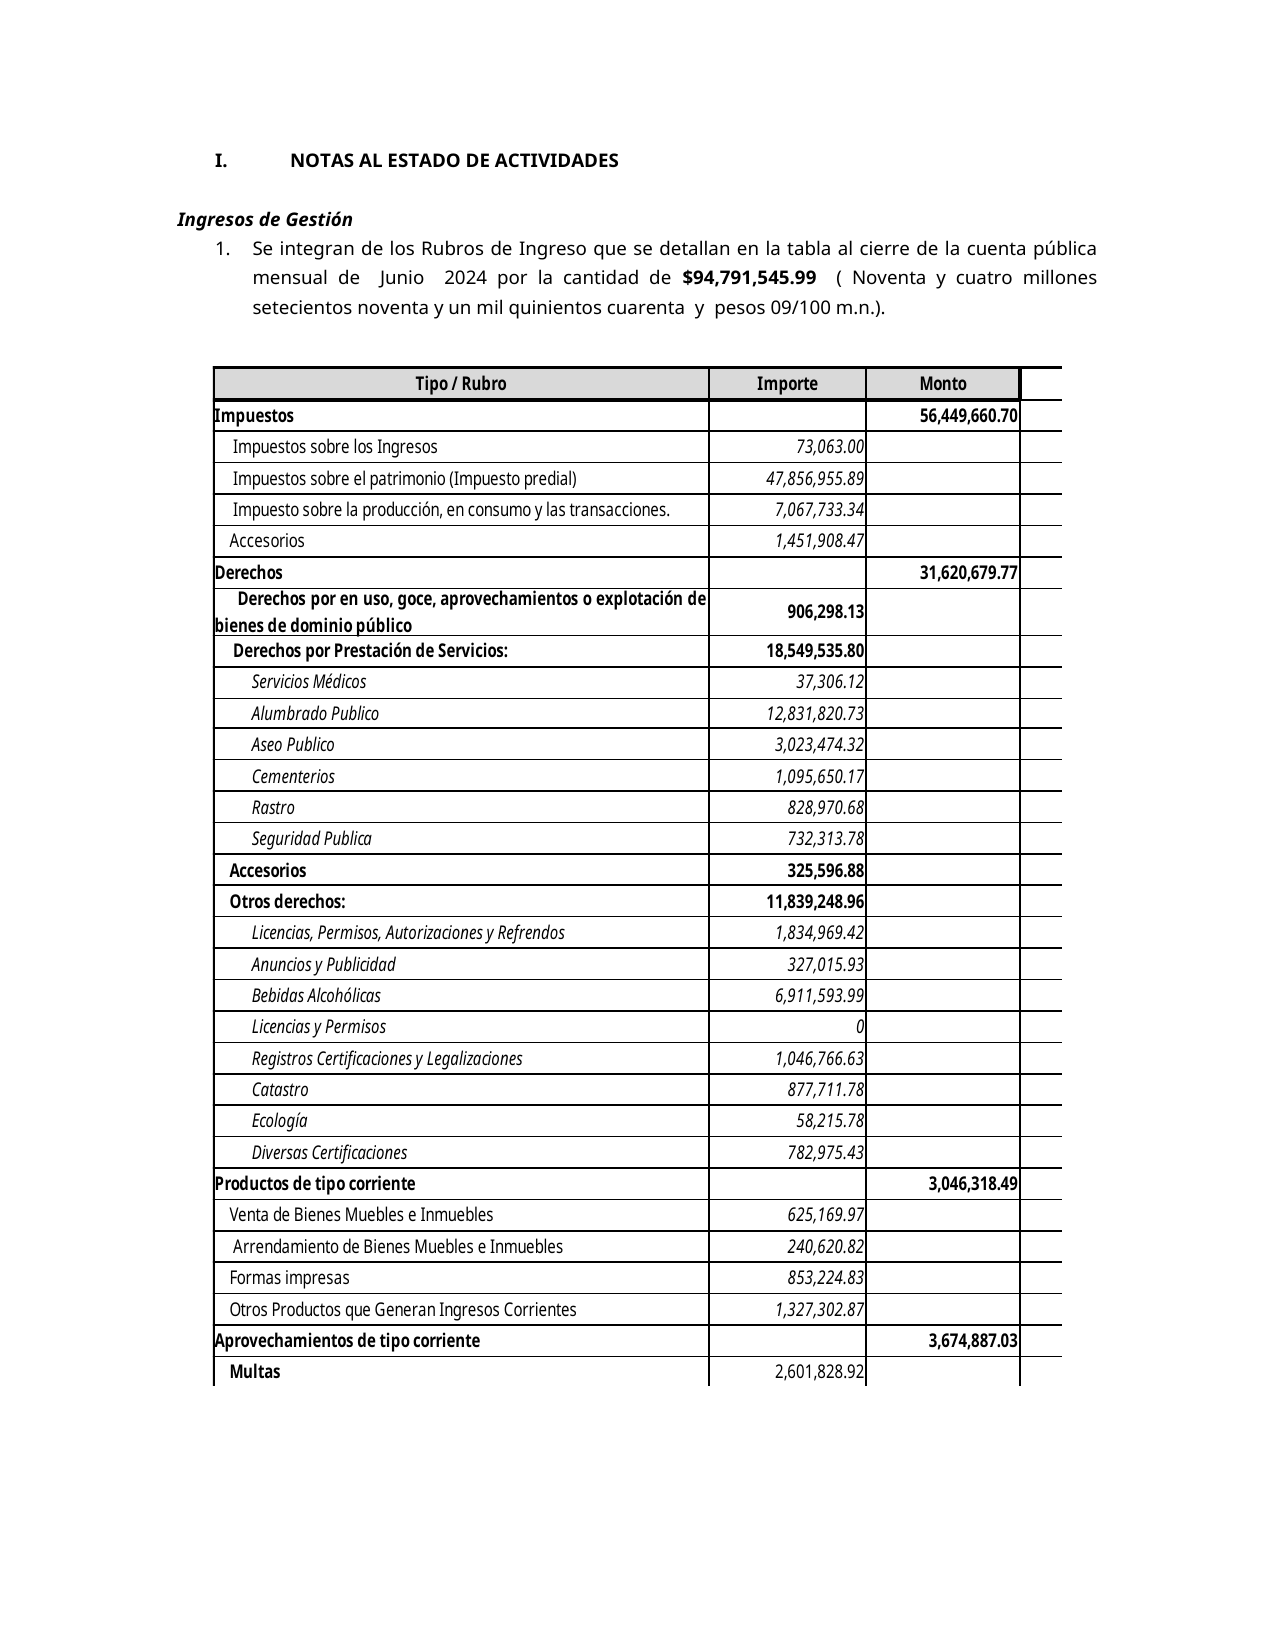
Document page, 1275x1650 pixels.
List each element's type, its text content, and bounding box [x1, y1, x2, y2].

list NOTAS AL ESTADO DE ACTIVIDADES [215, 148, 1098, 173]
text Ingresos de Gestión [177, 206, 1098, 232]
list Se integran de los Rubros de Ingreso que se detallan en la tabla al cierre de la cuenta pública mensual de Junio 2024 por la cantidad de $94,791,545.99 ( Noventa y cuatro millones setecientos noventa y un mil quinientos cuarenta y pesos 09/100 m.n.). [215, 235, 1098, 319]
